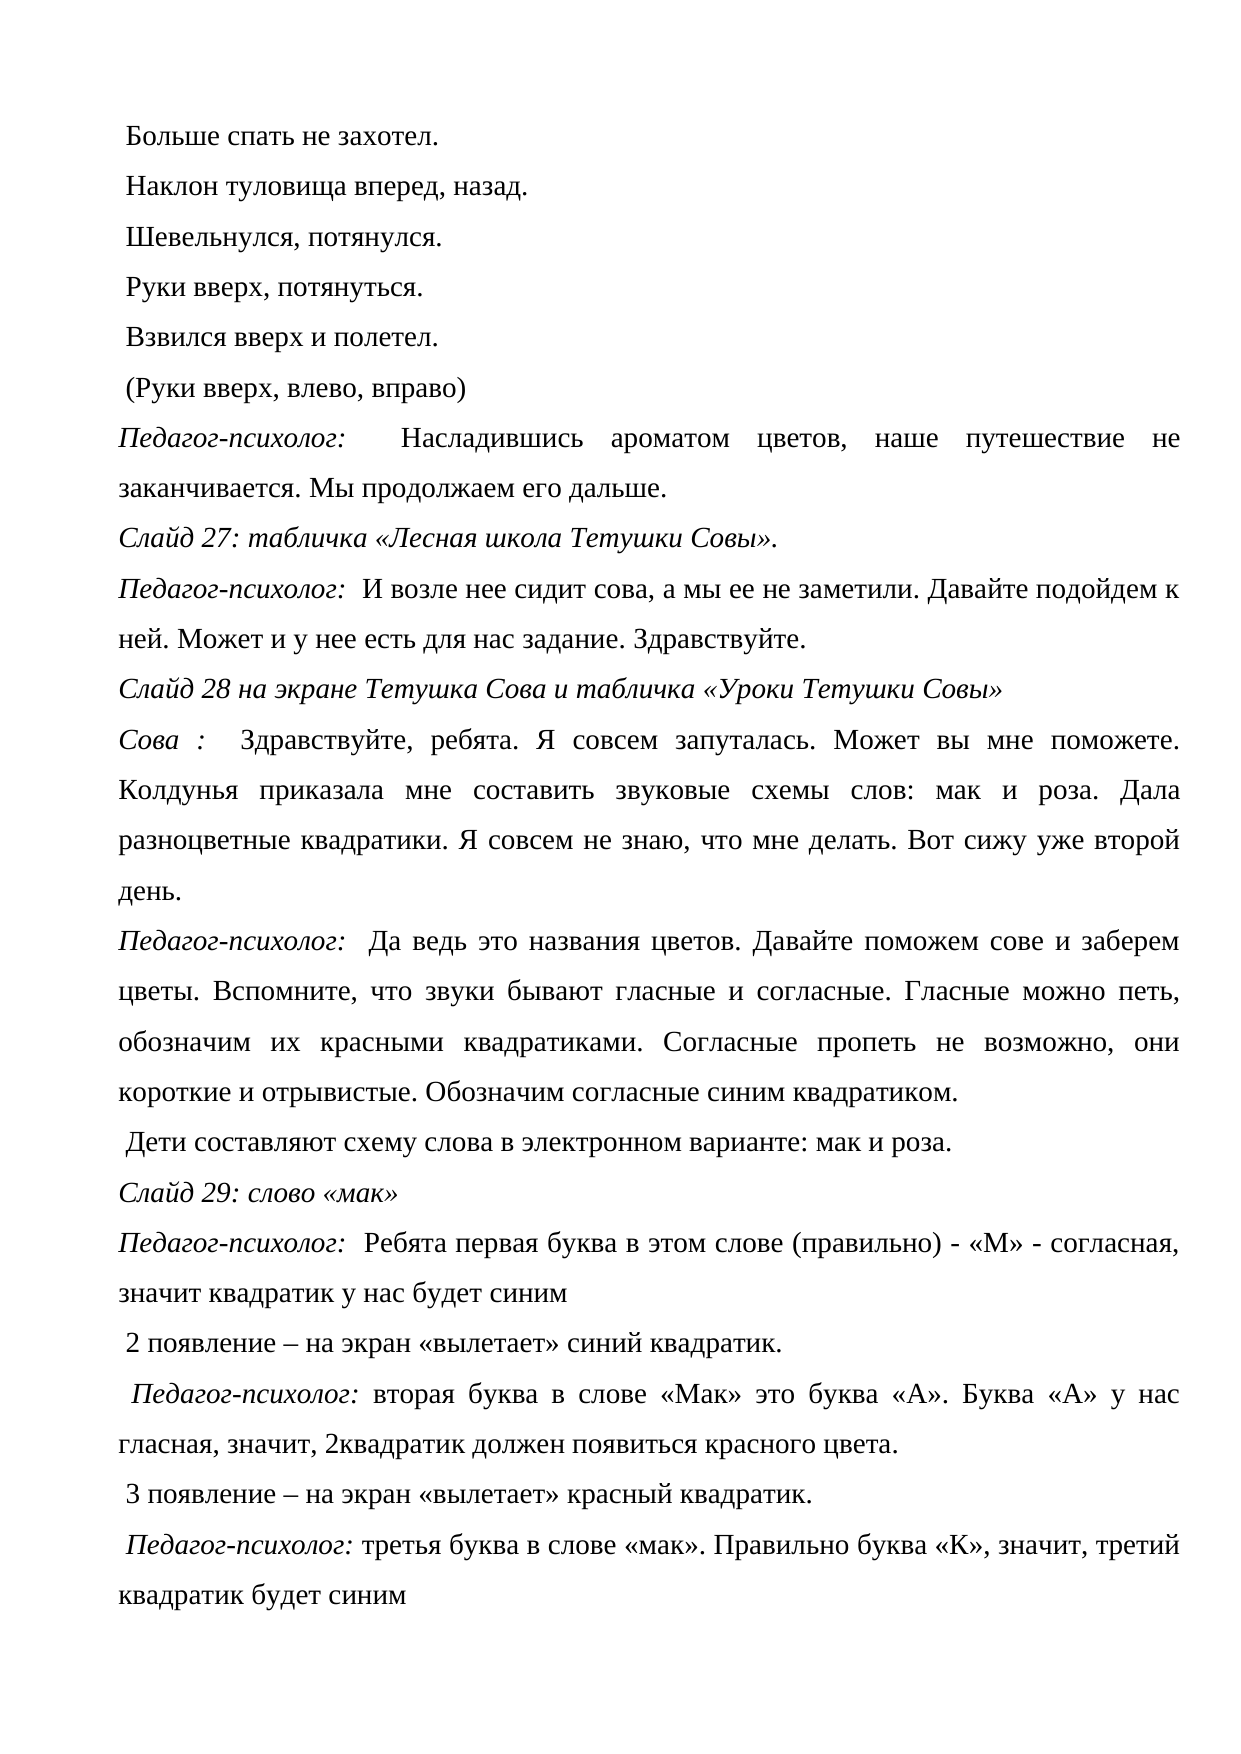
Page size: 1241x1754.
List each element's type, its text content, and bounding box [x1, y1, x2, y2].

text Педагог-психолог: Ребята первая буква в этом слове (правильно) - «М» - согласная, значит квадратик у нас будет синим [118, 1225, 1181, 1309]
text Педагог-психолог: Да ведь это названия цветов. Давайте поможем сове и заберем цветы. Вспомните, что звуки бывают гласные и согласные. Гласные можно петь, обозначим их красными квадратиками. Согласные пропеть не возможно, они короткие и отрывистые. Обозначим согласные синим квадратиком. [118, 923, 1181, 1108]
text Сова : Здравствуйте, ребята. Я совсем запуталась. Может вы мне поможете. Колдунья приказала мне составить звуковые схемы слов: мак и роза. Дала разноцветные квадратики. Я совсем не знаю, что мне делать. Вот сижу уже второй день. [118, 722, 1181, 906]
text Педагог-психолог: Насладившись ароматом цветов, наше путешествие не заканчивается. Мы продолжаем его дальше. [118, 420, 1181, 504]
text Педагог-психолог: И возле нее сидит сова, а мы ее не заметили. Давайте подойдем к ней. Может и у нее есть для нас задание. Здравствуйте. [118, 571, 1181, 655]
text Дети составляют схему слова в электронном варианте: мак и роза. [118, 1124, 1181, 1158]
text Взвился вверх и полетел. [118, 319, 1181, 353]
text 2 появление – на экран «вылетает» синий квадратик. [118, 1326, 1181, 1359]
text Больше спать не захотел. [118, 118, 1181, 152]
text 3 появление – на экран «вылетает» красный квадратик. [118, 1477, 1181, 1510]
text Наклон туловища вперед, назад. [118, 168, 1181, 202]
text (Руки вверх, влево, вправо) [118, 370, 1181, 403]
text Педагог-психолог: вторая буква в слове «Мак» это буква «А». Буква «А» у нас гласная, значит, 2квадратик должен появиться красного цвета. [118, 1376, 1181, 1460]
text Слайд 29: слово «мак» [118, 1175, 1181, 1208]
text Шевельнулся, потянулся. [118, 219, 1181, 252]
text Слайд 27: табличка «Лесная школа Тетушки Совы». [118, 521, 1181, 554]
text Руки вверх, потянуться. [118, 269, 1181, 303]
text Слайд 28 на экране Тетушка Сова и табличка «Уроки Тетушки Совы» [118, 672, 1181, 705]
text Педагог-психолог: третья буква в слове «мак». Правильно буква «К», значит, третий квадратик будет синим [118, 1527, 1181, 1611]
